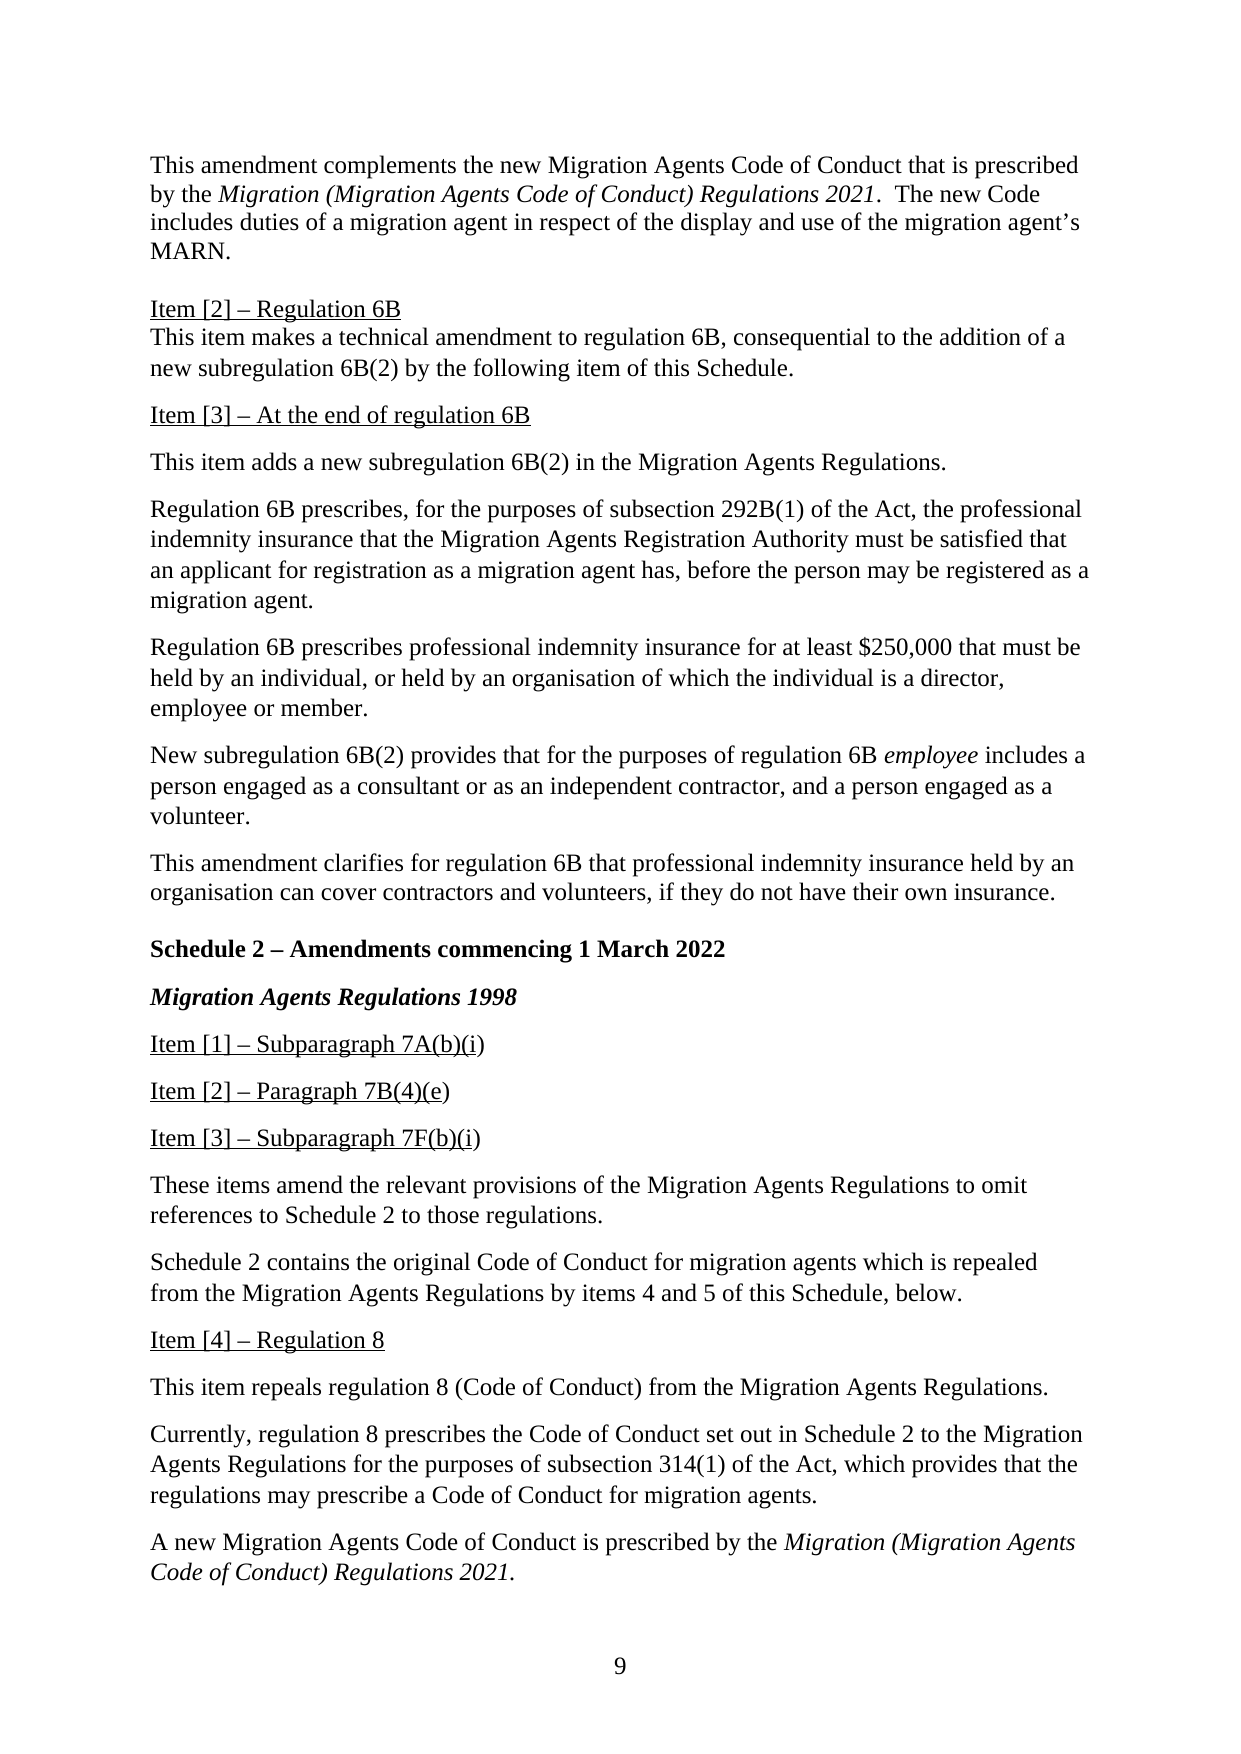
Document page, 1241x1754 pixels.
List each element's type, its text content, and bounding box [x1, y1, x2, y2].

text New subregulation 6B(2) provides that for the purposes of regulation 6B employee includes a person engaged as a consultant or as an independent contractor, and a person engaged as a volunteer. [150, 740, 1090, 830]
text This item adds a new subregulation 6B(2) in the Migration Agents Regulations. [150, 447, 1090, 476]
text Item [3] – Subparagraph 7F(b)(i) [150, 1123, 1090, 1152]
text Regulation 6B prescribes, for the purposes of subsection 292B(1) of the Act, the professional indemnity insurance that the Migration Agents Registration Authority must be satisfied that an applicant for registration as a migration agent has, before the person may be registered as a migration agent. [150, 494, 1090, 614]
text This item makes a technical amendment to regulation 6B, consequential to the addition of a new subregulation 6B(2) by the following item of this Schedule. [150, 322, 1090, 382]
text Schedule 2 – Amendments commencing 1 March 2022 [150, 934, 1090, 963]
text This item repeals regulation 8 (Code of Conduct) from the Migration Agents Regulations. [150, 1372, 1090, 1401]
text Migration Agents Regulations 1998 [150, 982, 1090, 1010]
text This amendment complements the new Migration Agents Code of Conduct that is prescribed by the Migration (Migration Agents Code of Conduct) Regulations 2021. The new Code includes duties of a migration agent in respect of the display and use of the migration agent’s MARN. [150, 150, 1081, 265]
text This amendment clarifies for regulation 6B that professional indemnity insurance held by an organisation can cover contractors and volunteers, if they do not have their own insurance. [150, 848, 1081, 906]
text A new Migration Agents Code of Conduct is prescribed by the Migration (Migration Agents Code of Conduct) Regulations 2021. [150, 1527, 1090, 1586]
text Item [2] – Paragraph 7B(4)(e) [150, 1076, 1090, 1104]
text Item [4] – Regulation 8 [150, 1325, 1090, 1354]
text Schedule 2 contains the original Code of Conduct for migration agents which is repealed from the Migration Agents Regulations by items 4 and 5 of this Schedule, below. [150, 1247, 1090, 1307]
text Currently, regulation 8 prescribes the Code of Conduct set out in Schedule 2 to the Migration Agents Regulations for the purposes of subsection 314(1) of the Act, which provides that the regulations may prescribe a Code of Conduct for migration agents. [150, 1419, 1090, 1509]
text These items amend the relevant provisions of the Migration Agents Regulations to omit references to Schedule 2 to those regulations. [150, 1170, 1090, 1229]
text Regulation 6B prescribes professional indemnity insurance for at least $250,000 that must be held by an individual, or held by an organisation of which the individual is a director, employee or member. [150, 632, 1090, 722]
text Item [3] – At the end of regulation 6B [150, 400, 1090, 429]
text Item [2] – Regulation 6B [150, 294, 1081, 322]
text Item [1] – Subparagraph 7A(b)(i) [150, 1029, 1090, 1057]
